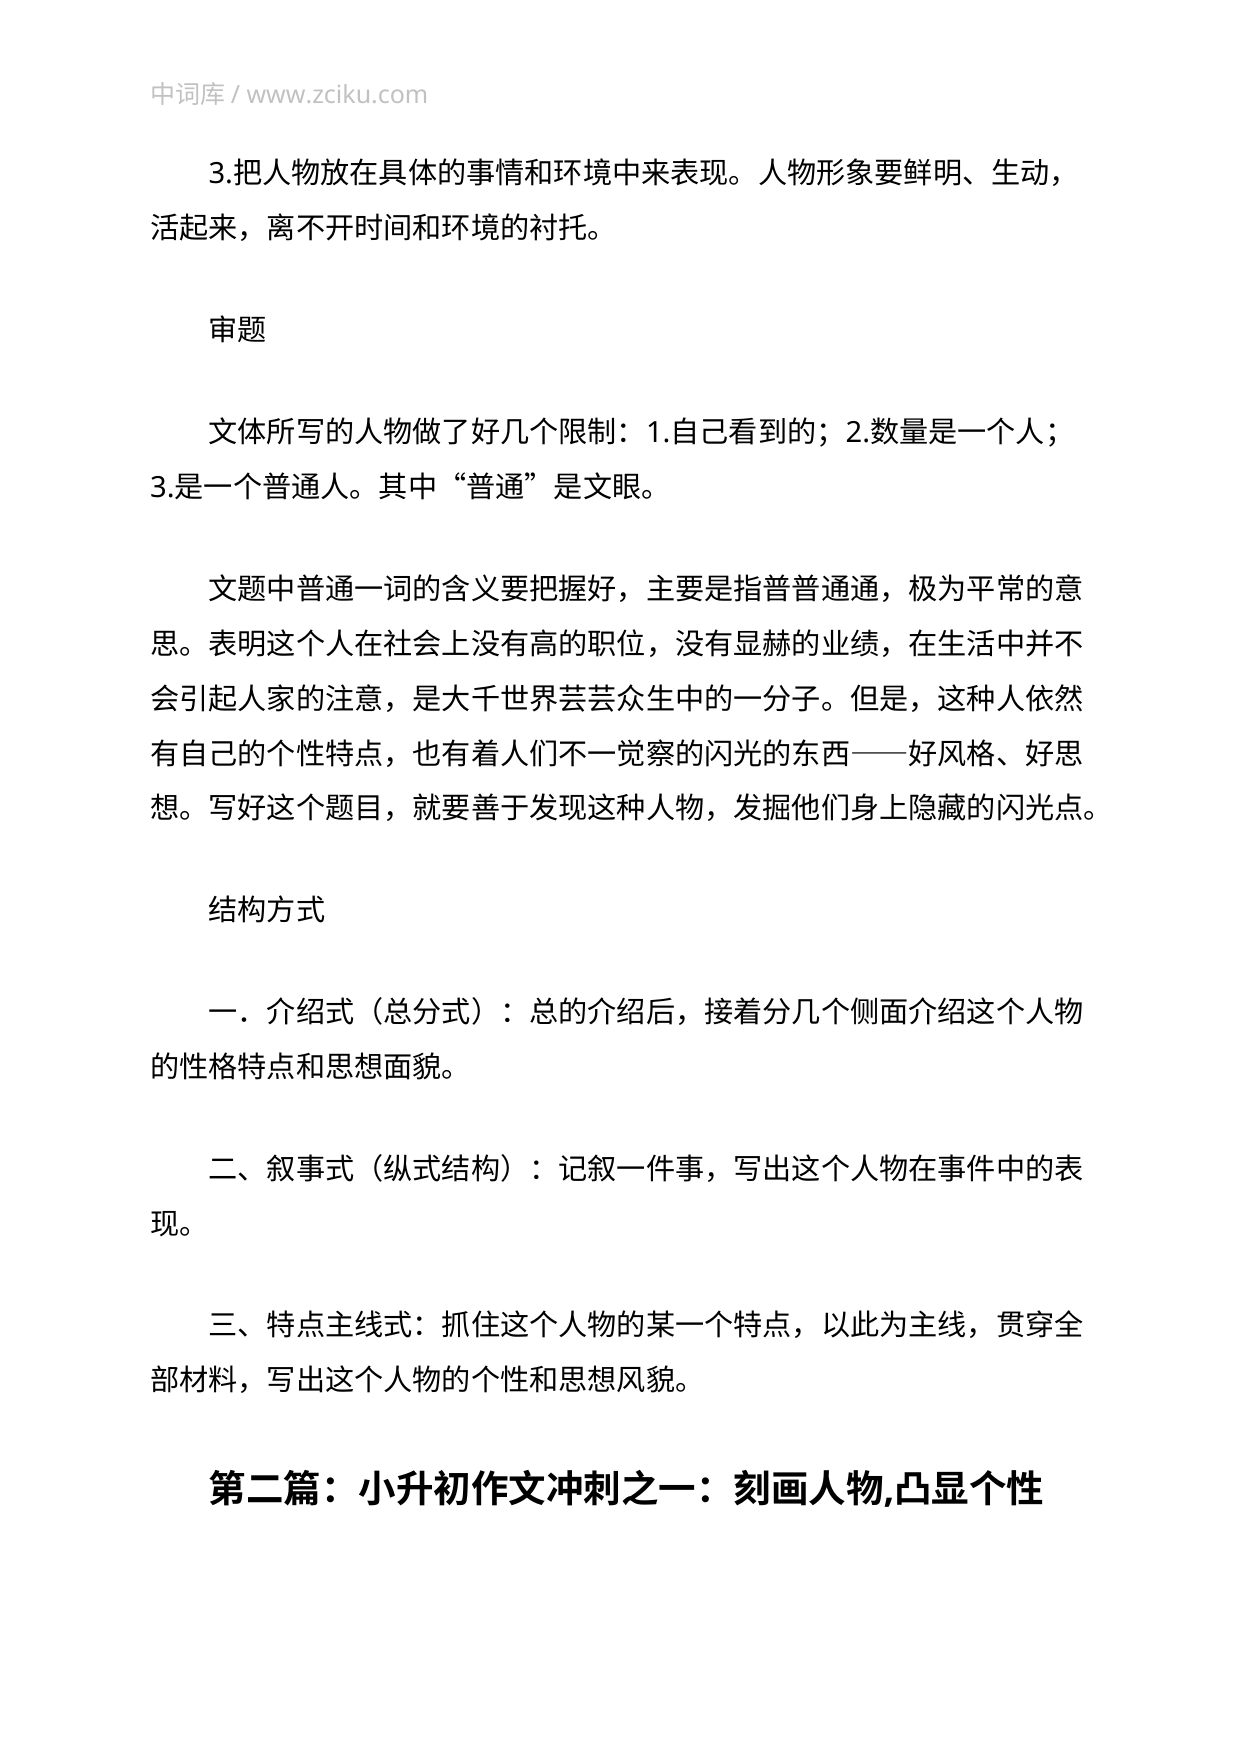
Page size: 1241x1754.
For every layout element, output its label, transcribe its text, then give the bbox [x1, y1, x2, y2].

text 第二篇：小升初作文冲刺之一：刻画人物,凸显个性 [150, 1459, 1090, 1513]
text 文体所写的人物做了好几个限制：1.自己看到的；2.数量是一个人；3.是一个普通人。其中“普通”是文眼。 [150, 408, 1090, 506]
text 一．介绍式（总分式）：总的介绍后，接着分几个侧面介绍这个人物的性格特点和思想面貌。 [150, 989, 1090, 1086]
text 三、特点主线式：抓住这个人物的某一个特点，以此为主线，贯穿全部材料，写出这个人物的个性和思想风貌。 [150, 1302, 1090, 1399]
text 审题 [150, 307, 1090, 349]
text 结构方式 [150, 887, 1090, 929]
text 3.把人物放在具体的事情和环境中来表现。人物形象要鲜明、生动，活起来，离不开时间和环境的衬托。 [150, 150, 1090, 247]
text 文题中普通一词的含义要把握好，主要是指普普通通，极为平常的意思。表明这个人在社会上没有高的职位，没有显赫的业绩，在生活中并不会引起人家的注意，是大千世界芸芸众生中的一分子。但是，这种人依然有自己的个性特点，也有着人们不一觉察的闪光的东西——好风格、好思想。写好这个题目，就要善于发现这种人物，发掘他们身上隐藏的闪光点。 [150, 566, 1090, 827]
text 二、叙事式（纵式结构）：记叙一件事，写出这个人物在事件中的表现。 [150, 1145, 1090, 1242]
